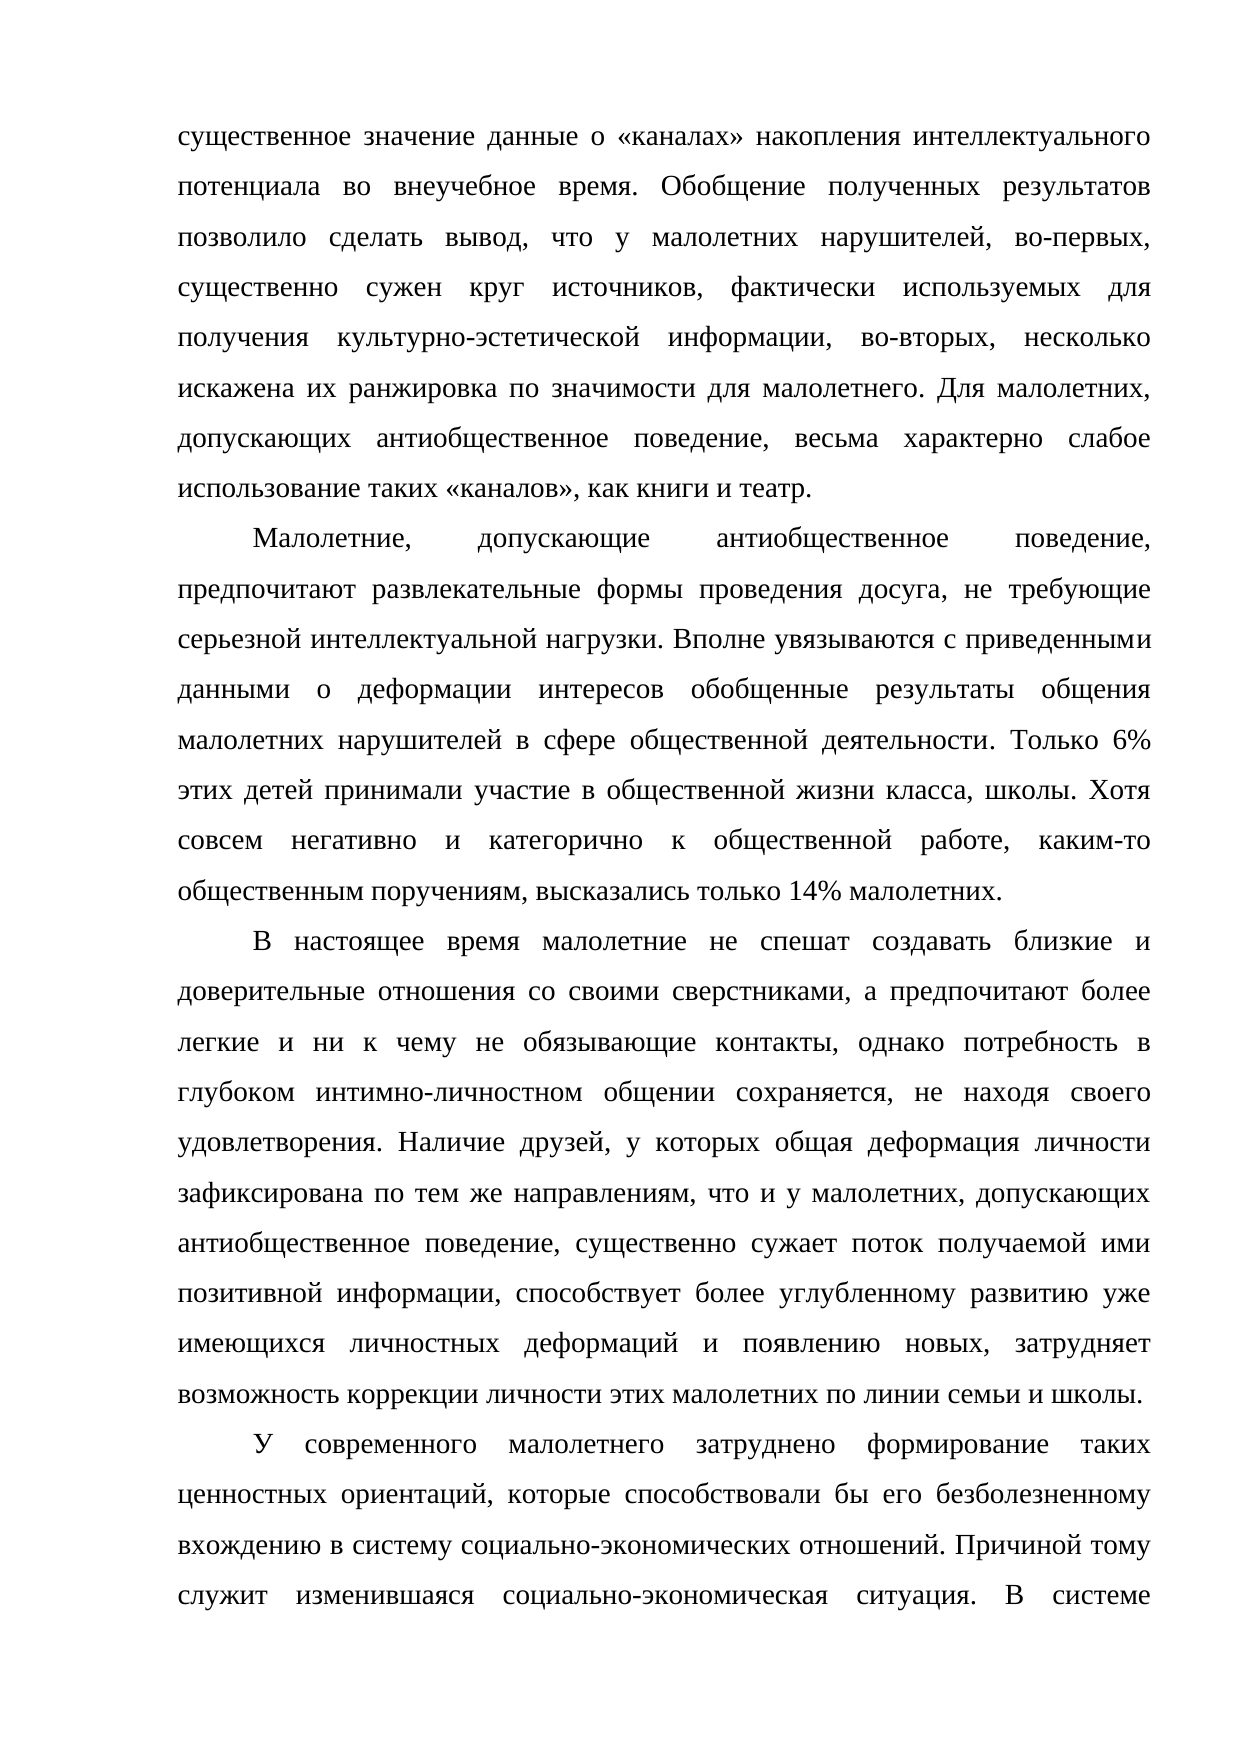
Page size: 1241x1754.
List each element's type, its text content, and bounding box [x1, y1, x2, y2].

text Малолетние, допускающие антиобщественное поведение, предпочитают развлекательные формы проведения досуга, не требующие серьезной интеллектуальной нагрузки. Вполне увязываются с приведенными данными о деформации интересов обобщенные результаты общения малолетних нарушителей в сфере общественной деятельности. Только 6% этих детей принимали участие в общественной жизни класса, школы. Хотя совсем негативно и категорично к общественной работе, каким-то общественным поручениям, высказались только 14% малолетних. [177, 521, 1152, 906]
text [177, 1426, 1152, 1611]
text В настоящее время малолетние не спешат создавать близкие и доверительные отношения со своими сверстниками, а предпочитают более легкие и ни к чему не обязывающие контакты, однако потребность в глубоком интимно-личностном общении сохраняется, не находя своего удовлетворения. Наличие друзей, у которых общая деформация личности зафиксирована по тем же направлениям, что и у малолетних, допускающих антиобщественное поведение, существенно сужает поток получаемой ими позитивной информации, способствует более углубленному развитию уже имеющихся личностных деформаций и появлению новых, затрудняет возможность коррекции личности этих малолетних по линии семьи и школы. [177, 923, 1152, 1409]
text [177, 118, 1152, 504]
